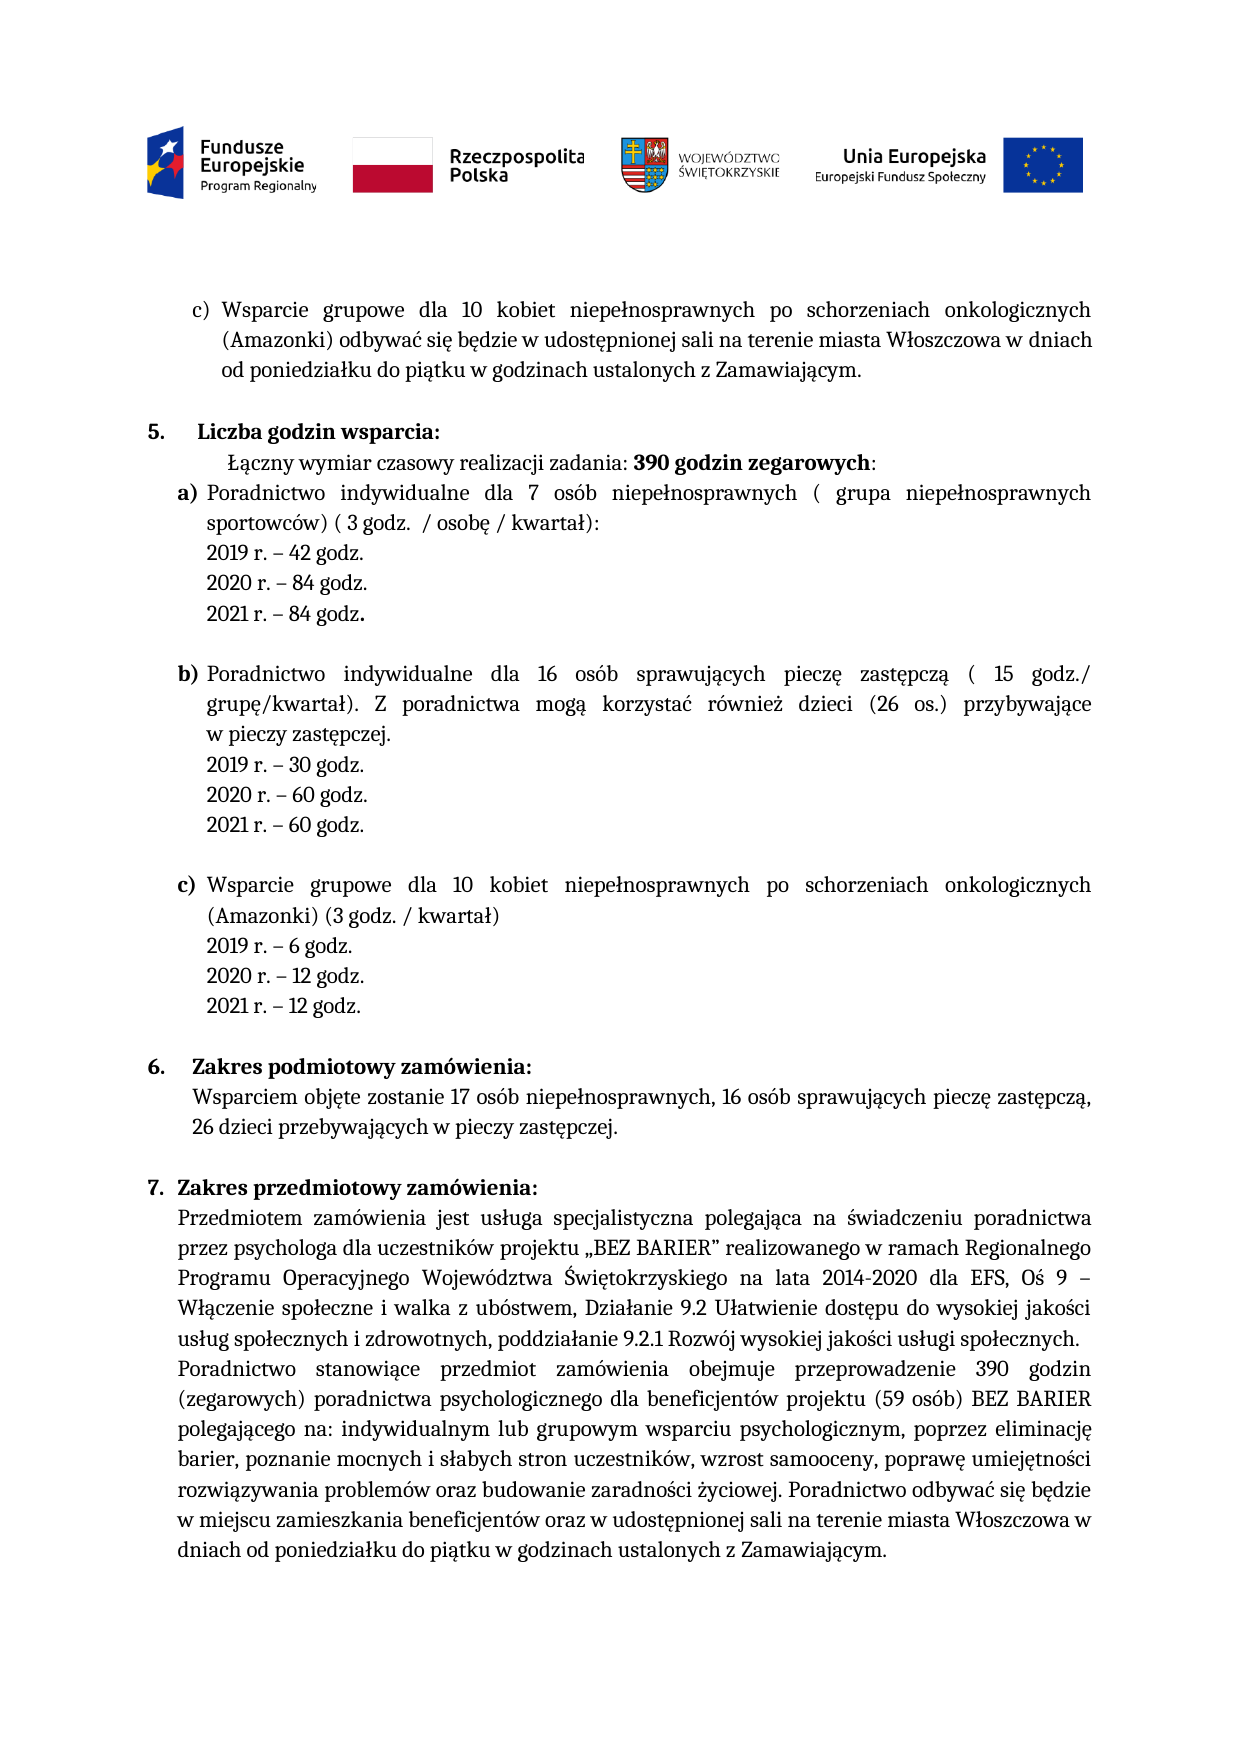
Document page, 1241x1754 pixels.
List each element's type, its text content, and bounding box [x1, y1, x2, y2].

picture [147, 126, 317, 199]
list 2020 r. – 84 godz. [207, 570, 1093, 597]
picture [816, 126, 1083, 199]
list Liczba godzin wsparcia: [148, 419, 1093, 446]
list 2019 r. – 42 godz. [207, 540, 1093, 566]
list Łączny wymiar czasowy realizacji zadania: 390 godzin zegarowych: [223, 449, 1093, 476]
list 2021 r. – 84 godz. [207, 600, 1093, 627]
list 2021 r. – 12 godz. [207, 993, 1093, 1019]
picture [352, 126, 584, 199]
picture [621, 126, 780, 199]
list Poradnictwo indywidualne dla 16 osób sprawujących pieczę zastępczą ( 15 godz./ grupę/kwartał). Z poradnictwa mogą korzystać również dzieci (26 os.) przybywające w pieczy zastępczej. [177, 661, 1093, 748]
text Poradnictwo stanowiące przedmiot zamówienia obejmuje przeprowadzenie 390 godzin (zegarowych) poradnictwa psychologicznego dla beneficjentów projektu (59 osób) BEZ BARIER polegającego na: indywidualnym lub grupowym wsparciu psychologicznym, poprzez eliminację barier, poznanie mocnych i słabych stron uczestników, wzrost samooceny, poprawę umiejętności rozwiązywania problemów oraz budowanie zaradności życiowej. Poradnictwo odbywać się będzie w miejscu zamieszkania beneficjentów oraz w udostępnionej sali na terenie miasta Włoszczowa w dniach od poniedziałku do piątku w godzinach ustalonych z Zamawiającym. [177, 1356, 1093, 1563]
list Wsparciem objęte zostanie 17 osób niepełnosprawnych, 16 osób sprawujących pieczę zastępczą, 26 dzieci przebywających w pieczy zastępczej. [192, 1084, 1093, 1140]
list Przedmiotem zamówienia jest usługa specjalistyczna polegająca na świadczeniu poradnictwa przez psychologa dla uczestników projektu „BEZ BARIER” realizowanego w ramach Regionalnego Programu Operacyjnego Województwa Świętokrzyskiego na lata 2014-2020 dla EFS, Oś 9 – Włączenie społeczne i walka z ubóstwem, Działanie 9.2 Ułatwienie dostępu do wysokiej jakości usług społecznych i zdrowotnych, poddziałanie 9.2.1 Rozwój wysokiej jakości usługi społecznych. [177, 1204, 1093, 1352]
list 2019 r. – 30 godz. [207, 751, 1093, 778]
list Zakres przedmiotowy zamówienia: [148, 1174, 1093, 1201]
list Wsparcie grupowe dla 10 kobiet niepełnosprawnych po schorzeniach onkologicznych (Amazonki) odbywać się będzie w udostępnionej sali na terenie miasta Włoszczowa w dniach od poniedziałku do piątku w godzinach ustalonych z Zamawiającym. [192, 296, 1093, 383]
list 2021 r. – 60 godz. [207, 812, 1093, 838]
list Zakres podmiotowy zamówienia: [148, 1053, 1093, 1080]
list Wsparcie grupowe dla 10 kobiet niepełnosprawnych po schorzeniach onkologicznych (Amazonki) (3 godz. / kwartał) [177, 872, 1093, 929]
list 2020 r. – 60 godz. [207, 782, 1093, 808]
list 2020 r. – 12 godz. [207, 963, 1093, 989]
list Poradnictwo indywidualne dla 7 osób niepełnosprawnych ( grupa niepełnosprawnych sportowców) ( 3 godz. / osobę / kwartał): [177, 479, 1093, 536]
list 2019 r. – 6 godz. [207, 933, 1093, 959]
